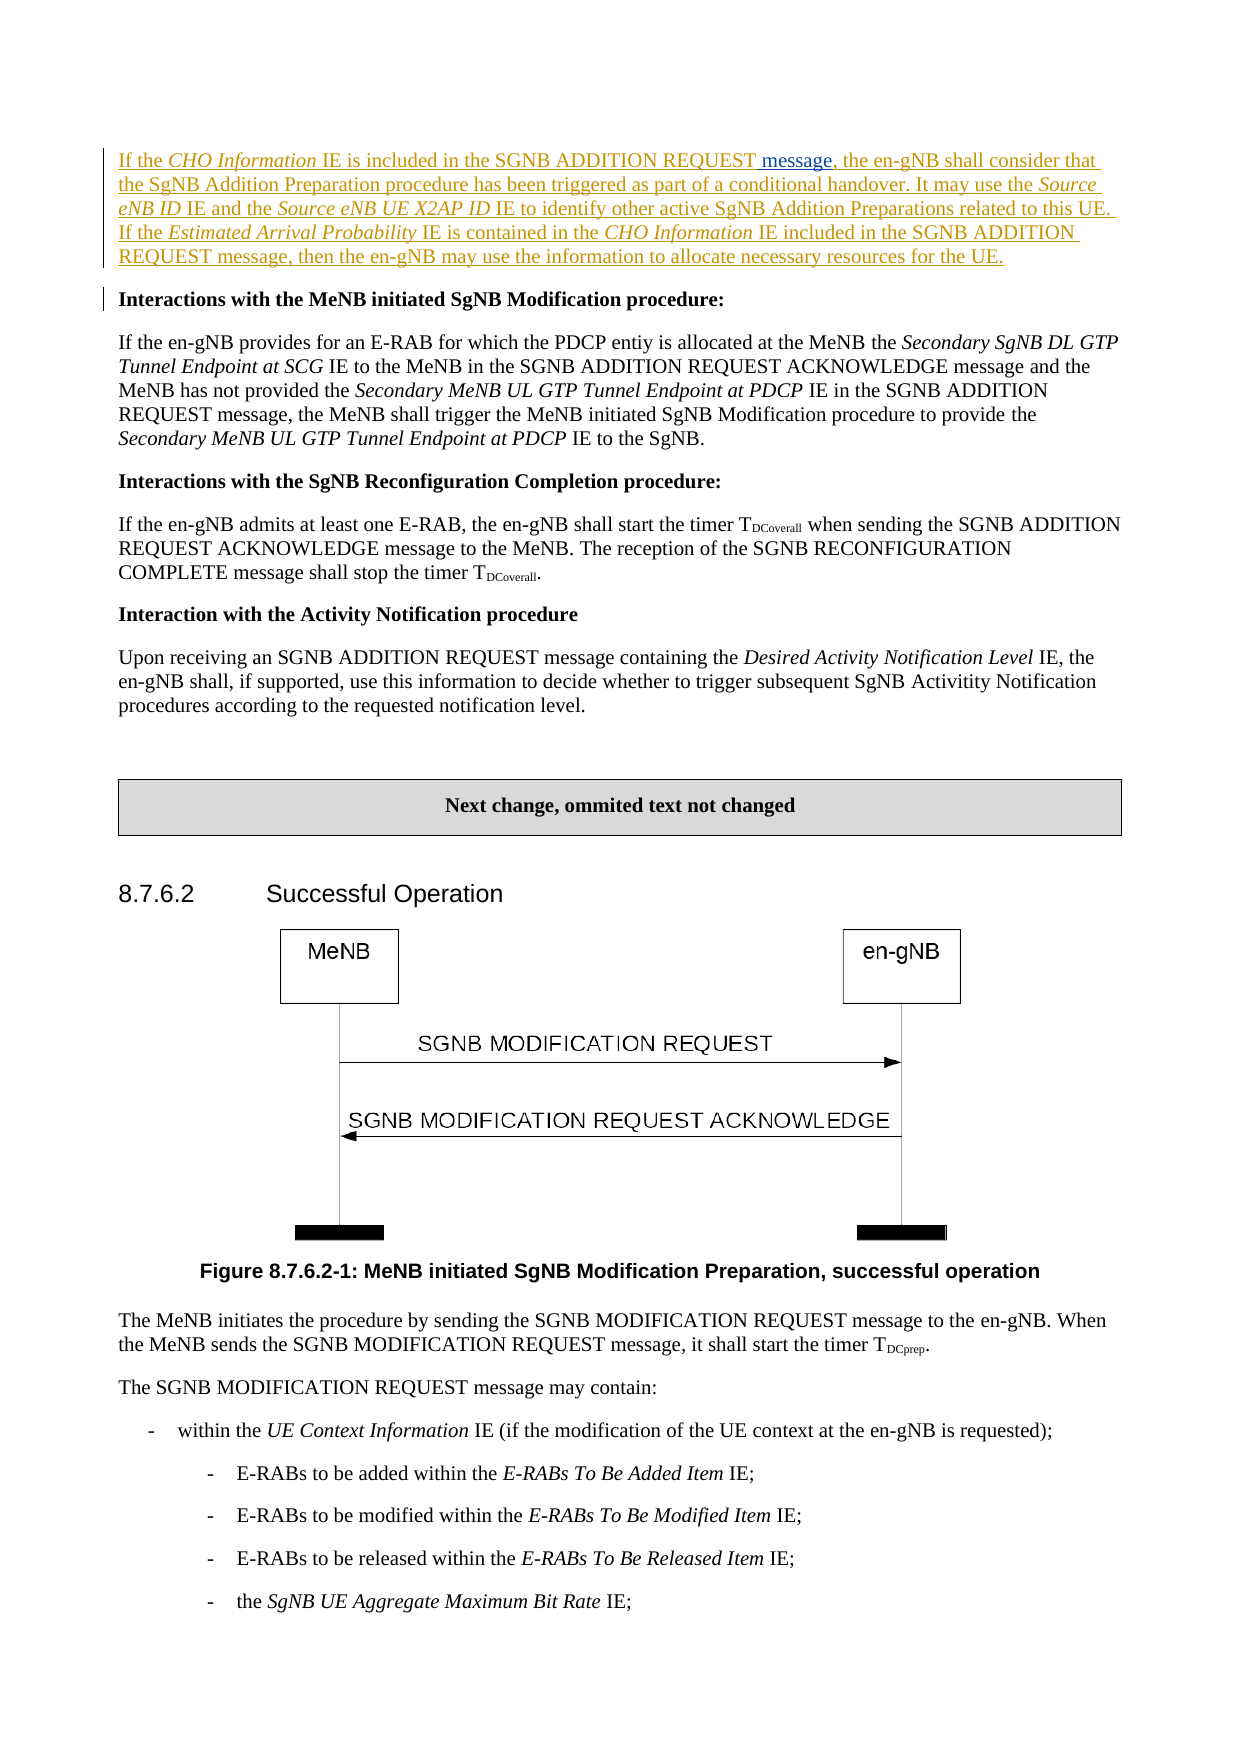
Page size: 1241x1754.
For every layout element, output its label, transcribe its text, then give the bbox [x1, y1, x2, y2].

text - E-RABs to be released within the E-RABs To Be Released Item IE; [207, 1546, 1122, 1570]
text If the en-gNB admits at least one E-RAB, the en-gNB shall start the timer TDCoverall when sending the SGNB ADDITION REQUEST ACKNOWLEDGE message to the MeNB. The reception of the SGNB RECONFIGURATION COMPLETE message shall stop the timer TDCoverall. [118, 511, 1122, 584]
text The MeNB initiates the procedure by sending the SGNB MODIFICATION REQUEST message to the en-gNB. When the MeNB sends the SGNB MODIFICATION REQUEST message, it shall start the timer TDCprep. [118, 1308, 1122, 1356]
text If the en-gNB provides for an E-RAB for which the PDCP entiy is allocated at the MeNB the Secondary SgNB DL GTP Tunnel Endpoint at SCG IE to the MeNB in the SGNB ADDITION REQUEST ACKNOWLEDGE message and the MeNB has not provided the Secondary MeNB UL GTP Tunnel Endpoint at PDCP IE in the SGNB ADDITION REQUEST message, the MeNB shall trigger the MeNB initiated SgNB Modification procedure to provide the Secondary MeNB UL GTP Tunnel Endpoint at PDCP IE to the SgNB. [118, 329, 1122, 450]
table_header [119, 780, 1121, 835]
text Interactions with the SgNB Reconfiguration Completion procedure: [118, 469, 1122, 493]
text - the SgNB UE Aggregate Maximum Bit Rate IE; [207, 1589, 1122, 1613]
text - within the UE Context Information IE (if the modification of the UE context at the en-gNB is requested); [148, 1418, 1122, 1442]
text - E-RABs to be modified within the E-RABs To Be Modified Item IE; [207, 1503, 1122, 1527]
text Figure 8.7.6.2-1: MeNB initiated SgNB Modification Preparation, successful operation [118, 1259, 1122, 1283]
text Interaction with the Activity Notification procedure [118, 602, 1122, 626]
text Interactions with the MeNB initiated SgNB Modification procedure: [118, 287, 1122, 311]
text - E-RABs to be added within the E-RABs To Be Added Item IE; [207, 1461, 1122, 1485]
text Upon receiving an SGNB ADDITION REQUEST message containing the Desired Activity Notification Level IE, the en-gNB shall, if supported, use this information to decide whether to trigger subsequent SgNB Activitity Notification procedures according to the requested notification level. [118, 645, 1122, 717]
subtitle 8.7.6.2 Successful Operation [118, 879, 1122, 908]
text The SGNB MODIFICATION REQUEST message may contain: [118, 1375, 1122, 1399]
